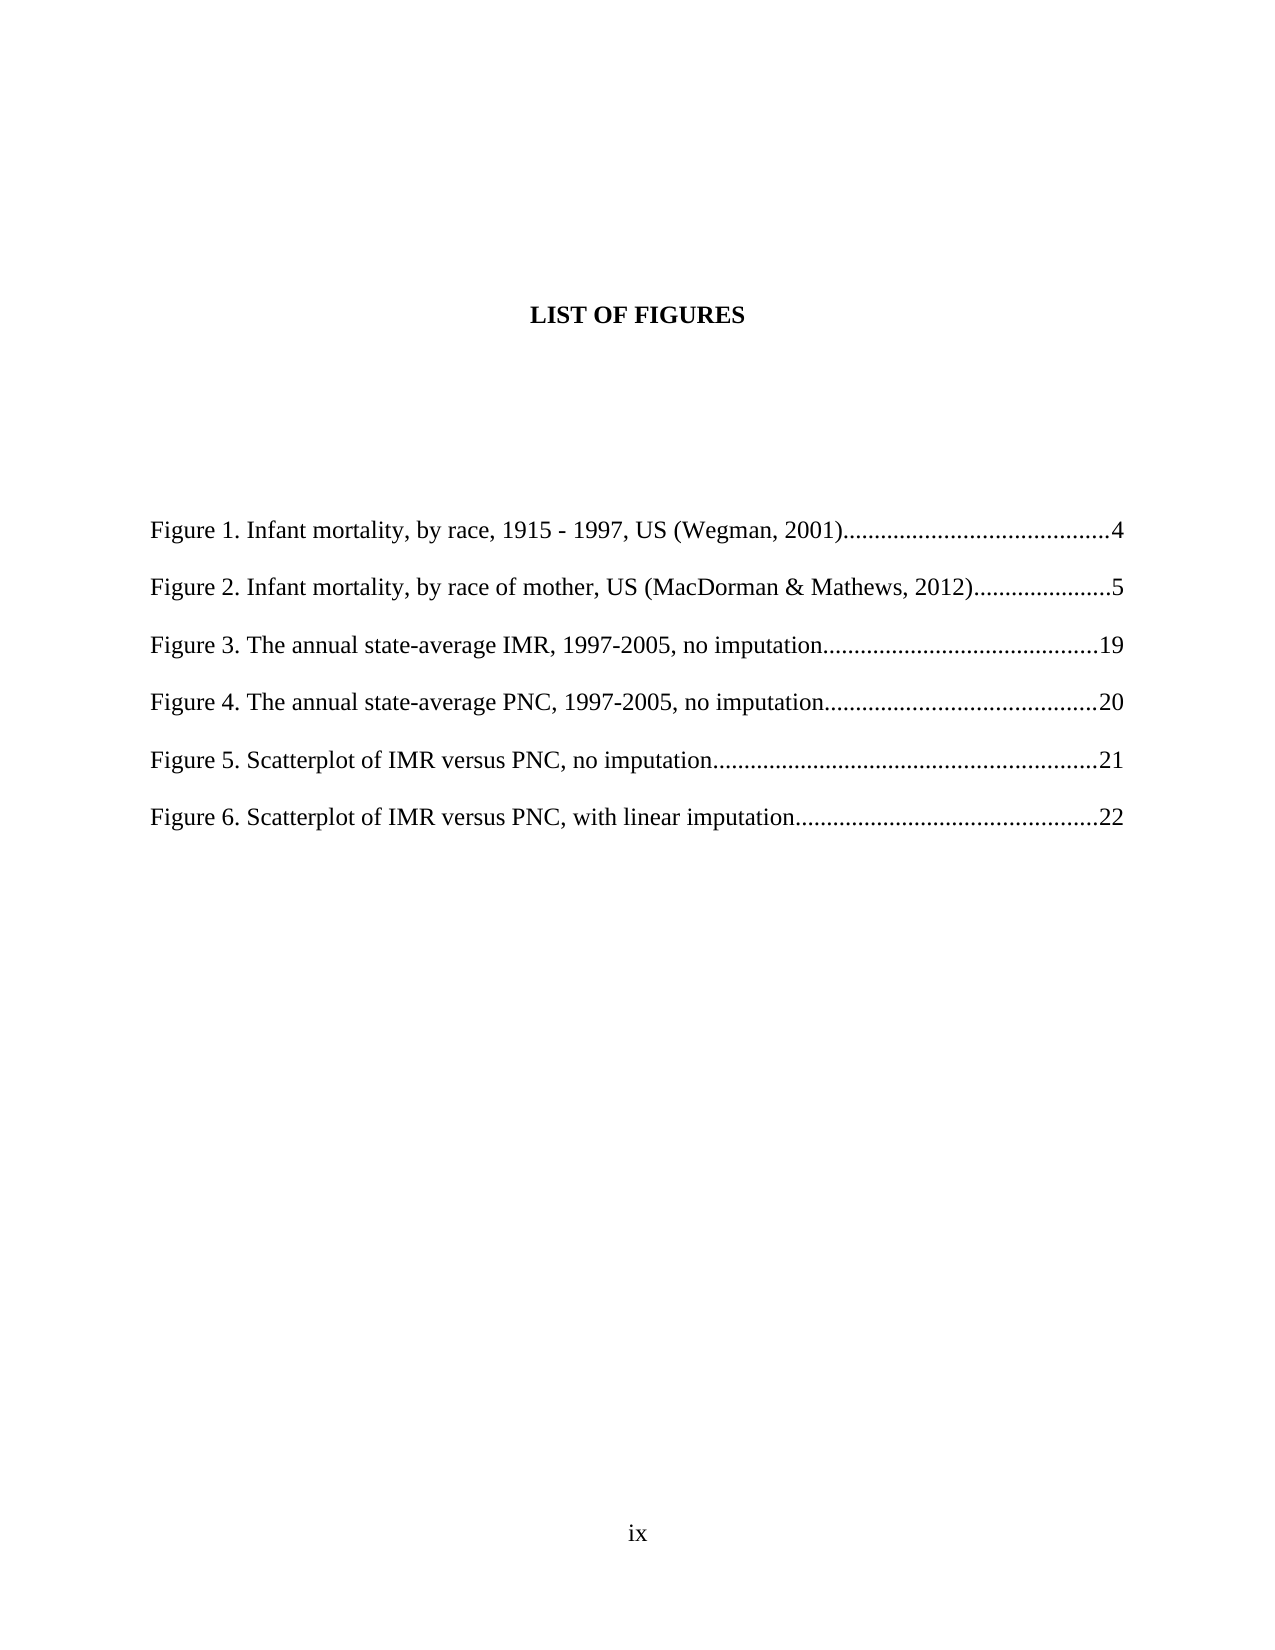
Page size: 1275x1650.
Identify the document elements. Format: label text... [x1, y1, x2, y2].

text List of figures [150, 300, 1125, 329]
text Figure 4. The annual state-average PNC, 1997-2005, no imputation 20 [150, 687, 1125, 716]
text Figure 1. Infant mortality, by race, 1915 - 1997, US (Wegman, 2001) 4 [150, 515, 1125, 544]
text Figure 6. Scatterplot of IMR versus PNC, with linear imputation 22 [150, 802, 1125, 831]
text Figure 5. Scatterplot of IMR versus PNC, no imputation 21 [150, 745, 1125, 774]
text Figure 2. Infant mortality, by race of mother, US (MacDorman & Mathews, 2012) 5 [150, 572, 1125, 601]
text Figure 3. The annual state-average IMR, 1997-2005, no imputation 19 [150, 630, 1125, 659]
